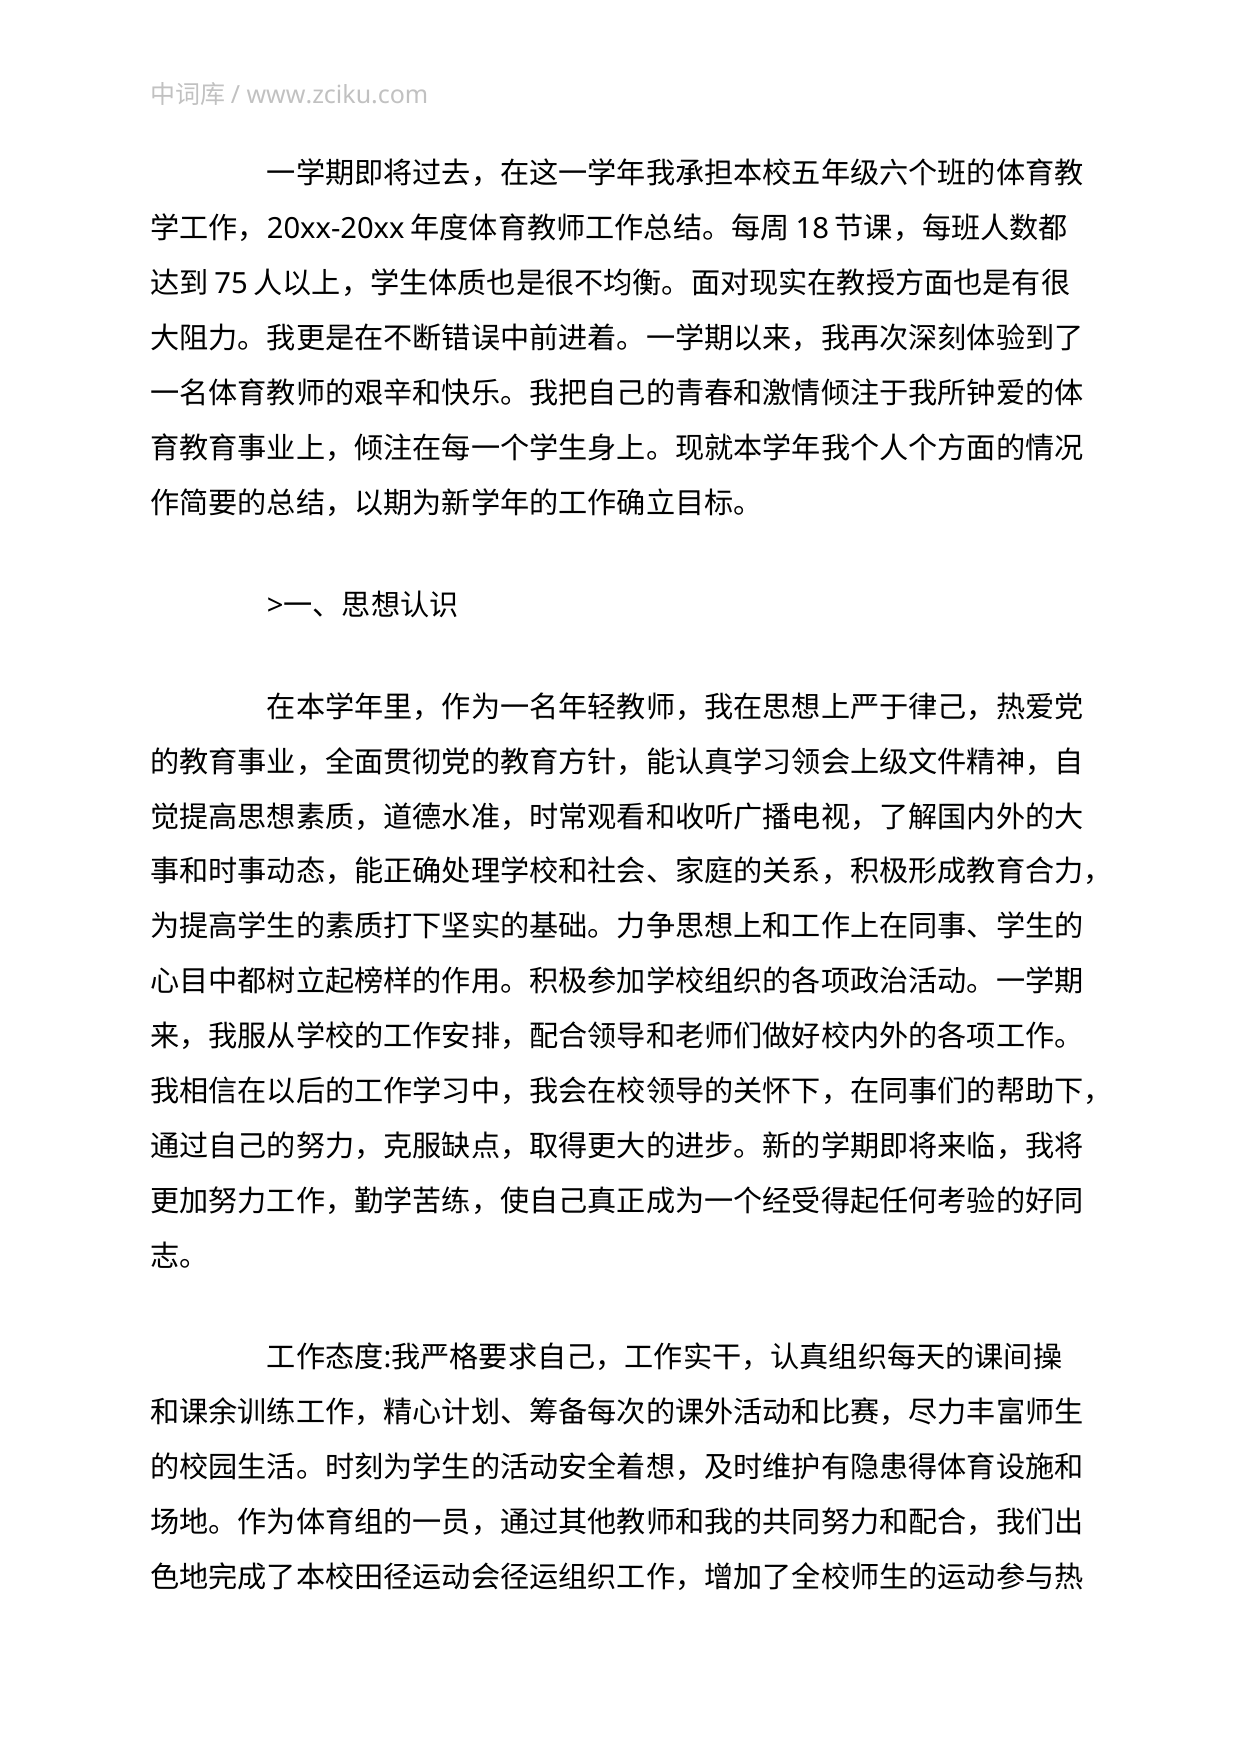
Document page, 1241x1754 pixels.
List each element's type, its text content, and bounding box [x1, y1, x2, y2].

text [150, 1334, 1090, 1596]
text 在本学年里，作为一名年轻教师，我在思想上严于律己，热爱党的教育事业，全面贯彻党的教育方针，能认真学习领会上级文件精神，自觉提高思想素质，道德水准，时常观看和收听广播电视，了解国内外的大事和时事动态，能正确处理学校和社会、家庭的关系，积极形成教育合力，为提高学生的素质打下坚实的基础。力争思想上和工作上在同事、学生的心目中都树立起榜样的作用。积极参加学校组织的各项政治活动。一学期来，我服从学校的工作安排，配合领导和老师们做好校内外的各项工作。我相信在以后的工作学习中，我会在校领导的关怀下，在同事们的帮助下，通过自己的努力，克服缺点，取得更大的进步。新的学期即将来临，我将更加努力工作，勤学苦练，使自己真正成为一个经受得起任何考验的好同志。 [150, 683, 1090, 1274]
text 一学期即将过去，在这一学年我承担本校五年级六个班的体育教学工作，20xx-20xx年度体育教师工作总结。每周18节课，每班人数都达到75人以上，学生体质也是很不均衡。面对现实在教授方面也是有很大阻力。我更是在不断错误中前进着。一学期以来，我再次深刻体验到了一名体育教师的艰辛和快乐。我把自己的青春和激情倾注于我所钟爱的体育教育事业上，倾注在每一个学生身上。现就本学年我个人个方面的情况作简要的总结，以期为新学年的工作确立目标。 [150, 150, 1090, 522]
text >一、思想认识 [150, 581, 1090, 624]
